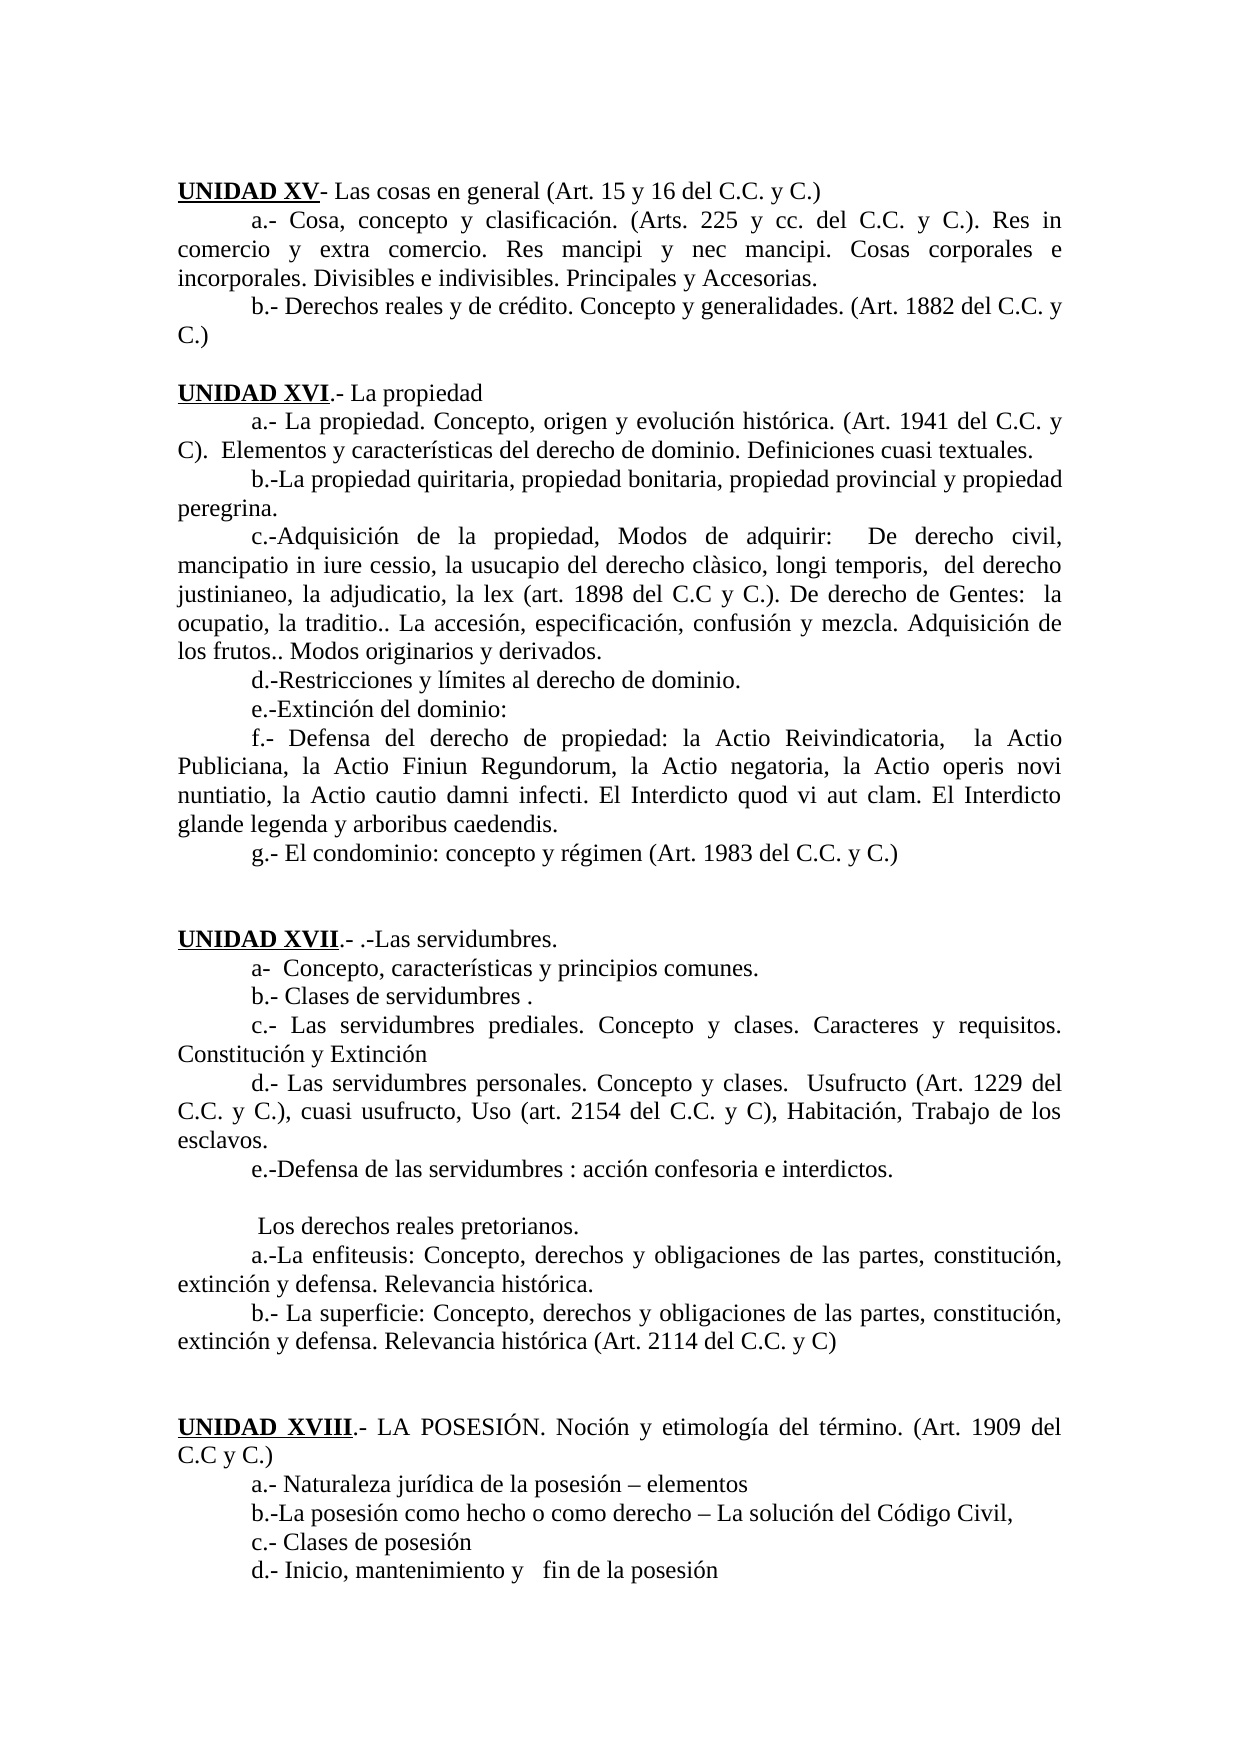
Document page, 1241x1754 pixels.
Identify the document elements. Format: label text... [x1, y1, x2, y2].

text UNIDAD XV- Las cosas en general (Art. 15 y 16 del C.C. y C.) [177, 176, 1063, 205]
text b.- La superficie: Concepto, derechos y obligaciones de las partes, constitución, extinción y defensa. Relevancia histórica (Art. 2114 del C.C. y C) [177, 1298, 1063, 1355]
text b.-La propiedad quiritaria, propiedad bonitaria, propiedad provincial y propiedad peregrina. [177, 464, 1063, 521]
text b.- Derechos reales y de crédito. Concepto y generalidades. (Art. 1882 del C.C. y C.) [177, 291, 1063, 349]
text d.-Restricciones y límites al derecho de dominio. [177, 665, 1063, 694]
text e.-Extinción del dominio: [177, 694, 1063, 723]
text d.- Inicio, mantenimiento y fin de la posesión [177, 1556, 1063, 1584]
text b.-La posesión como hecho o como derecho – La solución del Código Civil, [177, 1498, 1063, 1527]
text c.- Clases de posesión [177, 1527, 1063, 1556]
text a- Concepto, características y principios comunes. [177, 953, 1063, 981]
text b.- Clases de servidumbres . [177, 981, 1063, 1010]
text d.- Las servidumbres personales. Concepto y clases. Usufructo (Art. 1229 del C.C. y C.), cuasi usufructo, Uso (art. 2154 del C.C. y C), Habitación, Trabajo de los esclavos. [177, 1068, 1063, 1154]
text a.- La propiedad. Concepto, origen y evolución histórica. (Art. 1941 del C.C. y C). Elementos y características del derecho de dominio. Definiciones cuasi textuales. [177, 406, 1063, 464]
text Los derechos reales pretorianos. [177, 1211, 1063, 1240]
text f.- Defensa del derecho de propiedad: , , Regundorum, negatoria, operis novi nuntiatio, cautio damni infecti. El Interdicto quod vi aut clam. El Interdicto glande legenda y arboribus caedendis. [177, 723, 1063, 838]
text a.- Cosa, concepto y clasificación. (Arts. 225 y cc. del C.C. y C.). Res in comercio y extra comercio. Res mancipi y nec mancipi. Cosas corporales e incorporales. Divisibles e indivisibles. Principales y Accesorias. [177, 205, 1063, 291]
text UNIDAD XVII.- .-Las servidumbres. [177, 924, 1063, 953]
text e.-Defensa de las servidumbres : acción confesoria e interdictos. [177, 1154, 1063, 1183]
text UNIDAD XVIII.- LA POSESIÓN. Noción y etimología del término. (Art. 1909 del C.C y C.) [177, 1412, 1063, 1469]
text a.- Naturaleza jurídica de la posesión – elementos [177, 1469, 1063, 1498]
text UNIDAD XVI.- La propiedad [177, 378, 1063, 406]
text c.-Adquisición de la propiedad, Modos de adquirir: De derecho civil, mancipatio in iure cessio, la usucapio del derecho clàsico, longi temporis, del derecho justinianeo, la adjudicatio, la lex (art. 1898 del C.C y C.). De derecho de Gentes: la ocupatio, la traditio.. La accesión, especificación, confusión y mezcla. Adquisición de los frutos.. Modos originarios y derivados. [177, 521, 1063, 665]
text g.- El condominio: concepto y régimen (Art. 1983 del C.C. y C.) [177, 838, 1063, 866]
text c.- Las servidumbres prediales. Concepto y clases. Caracteres y requisitos. Constitución y Extinción [177, 1010, 1063, 1068]
text a.-La enfiteusis: Concepto, derechos y obligaciones de las partes, constitución, extinción y defensa. Relevancia histórica. [177, 1240, 1063, 1298]
